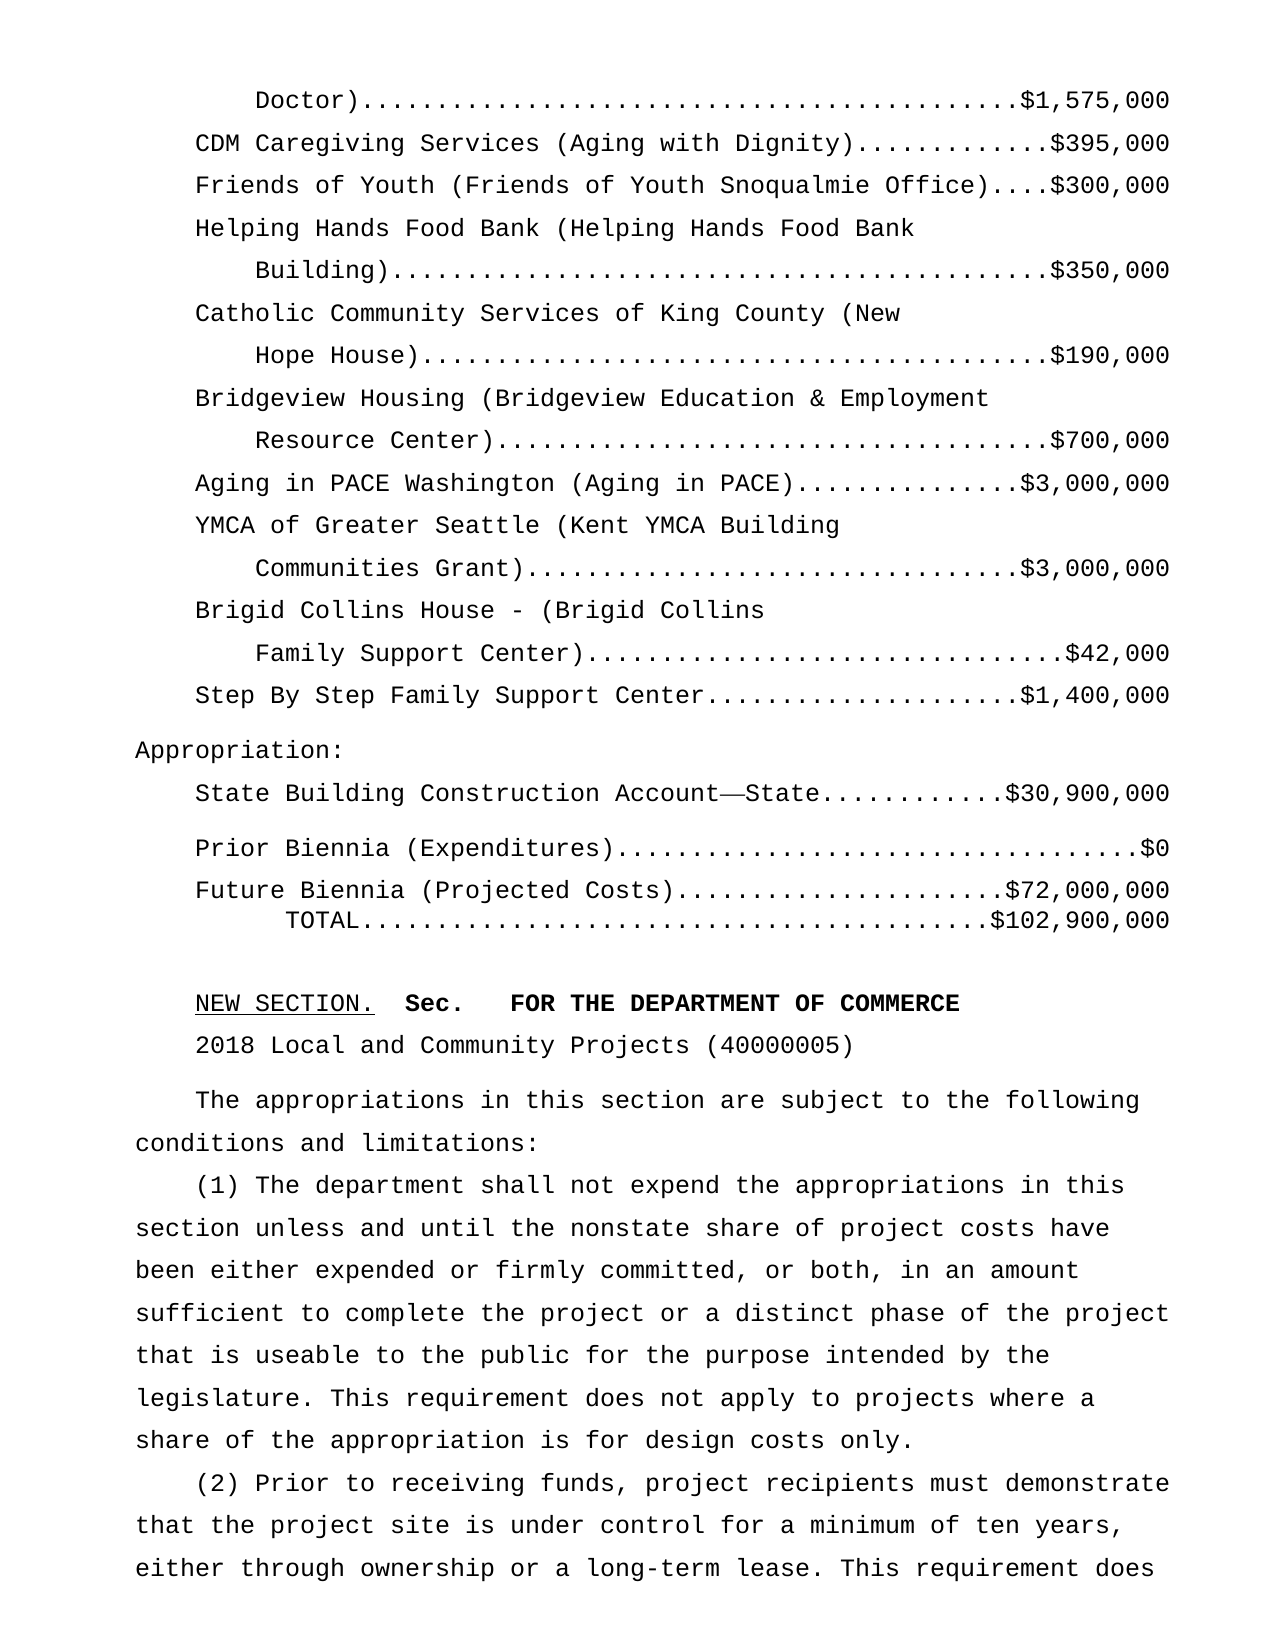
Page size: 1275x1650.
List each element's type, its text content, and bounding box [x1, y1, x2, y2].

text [135, 1457, 1170, 1585]
text Aging in PACE Washington (Aging in PACE) $3,000,000 [135, 457, 1170, 500]
text Prior Biennia (Expenditures) $0 [135, 822, 1170, 865]
text Building) $350,000 [135, 245, 1170, 287]
text TOTAL $102,900,000 [135, 907, 1170, 936]
text Hope House) $190,000 [135, 330, 1170, 372]
text Helping Hands Food Bank (Helping Hands Food Bank [135, 202, 1170, 245]
text Resource Center) $700,000 [135, 415, 1170, 457]
text Step By Step Family Support Center $1,400,000 [135, 670, 1170, 712]
text CDM Caregiving Services (Aging with Dignity) $395,000 [135, 117, 1170, 160]
text The appropriations in this section are subject to the following conditions and limitations: [135, 1075, 1170, 1160]
text NEW SECTION. Sec. FOR THE DEPARTMENT OF COMMERCE [135, 977, 1170, 1020]
text Bridgeview Housing (Bridgeview Education & Employment [135, 372, 1170, 415]
text 2018 Local and Community Projects (40000005) [135, 1020, 1170, 1062]
text Friends of Youth (Friends of Youth Snoqualmie Office) $300,000 [135, 160, 1170, 202]
text Catholic Community Services of King County (New [135, 287, 1170, 330]
text (1) The department shall not expend the appropriations in this section unless and until the nonstate share of project costs have been either expended or firmly committed, or both, in an amount sufficient to complete the project or a distinct phase of the project that is useable to the public for the purpose intended by the legislature. This requirement does not apply to projects where a share of the appropriation is for design costs only. [135, 1160, 1170, 1457]
text YMCA of Greater Seattle (Kent YMCA Building [135, 500, 1170, 542]
text Doctor) $1,575,000 [135, 75, 1170, 117]
text Communities Grant) $3,000,000 [135, 542, 1170, 585]
text Future Biennia (Projected Costs) $72,000,000 [135, 865, 1170, 907]
text Family Support Center) $42,000 [135, 627, 1170, 670]
text State Building Construction Account—State $30,900,000 [135, 767, 1170, 810]
text Appropriation: [135, 725, 1170, 767]
text Brigid Collins House - (Brigid Collins [135, 585, 1170, 627]
